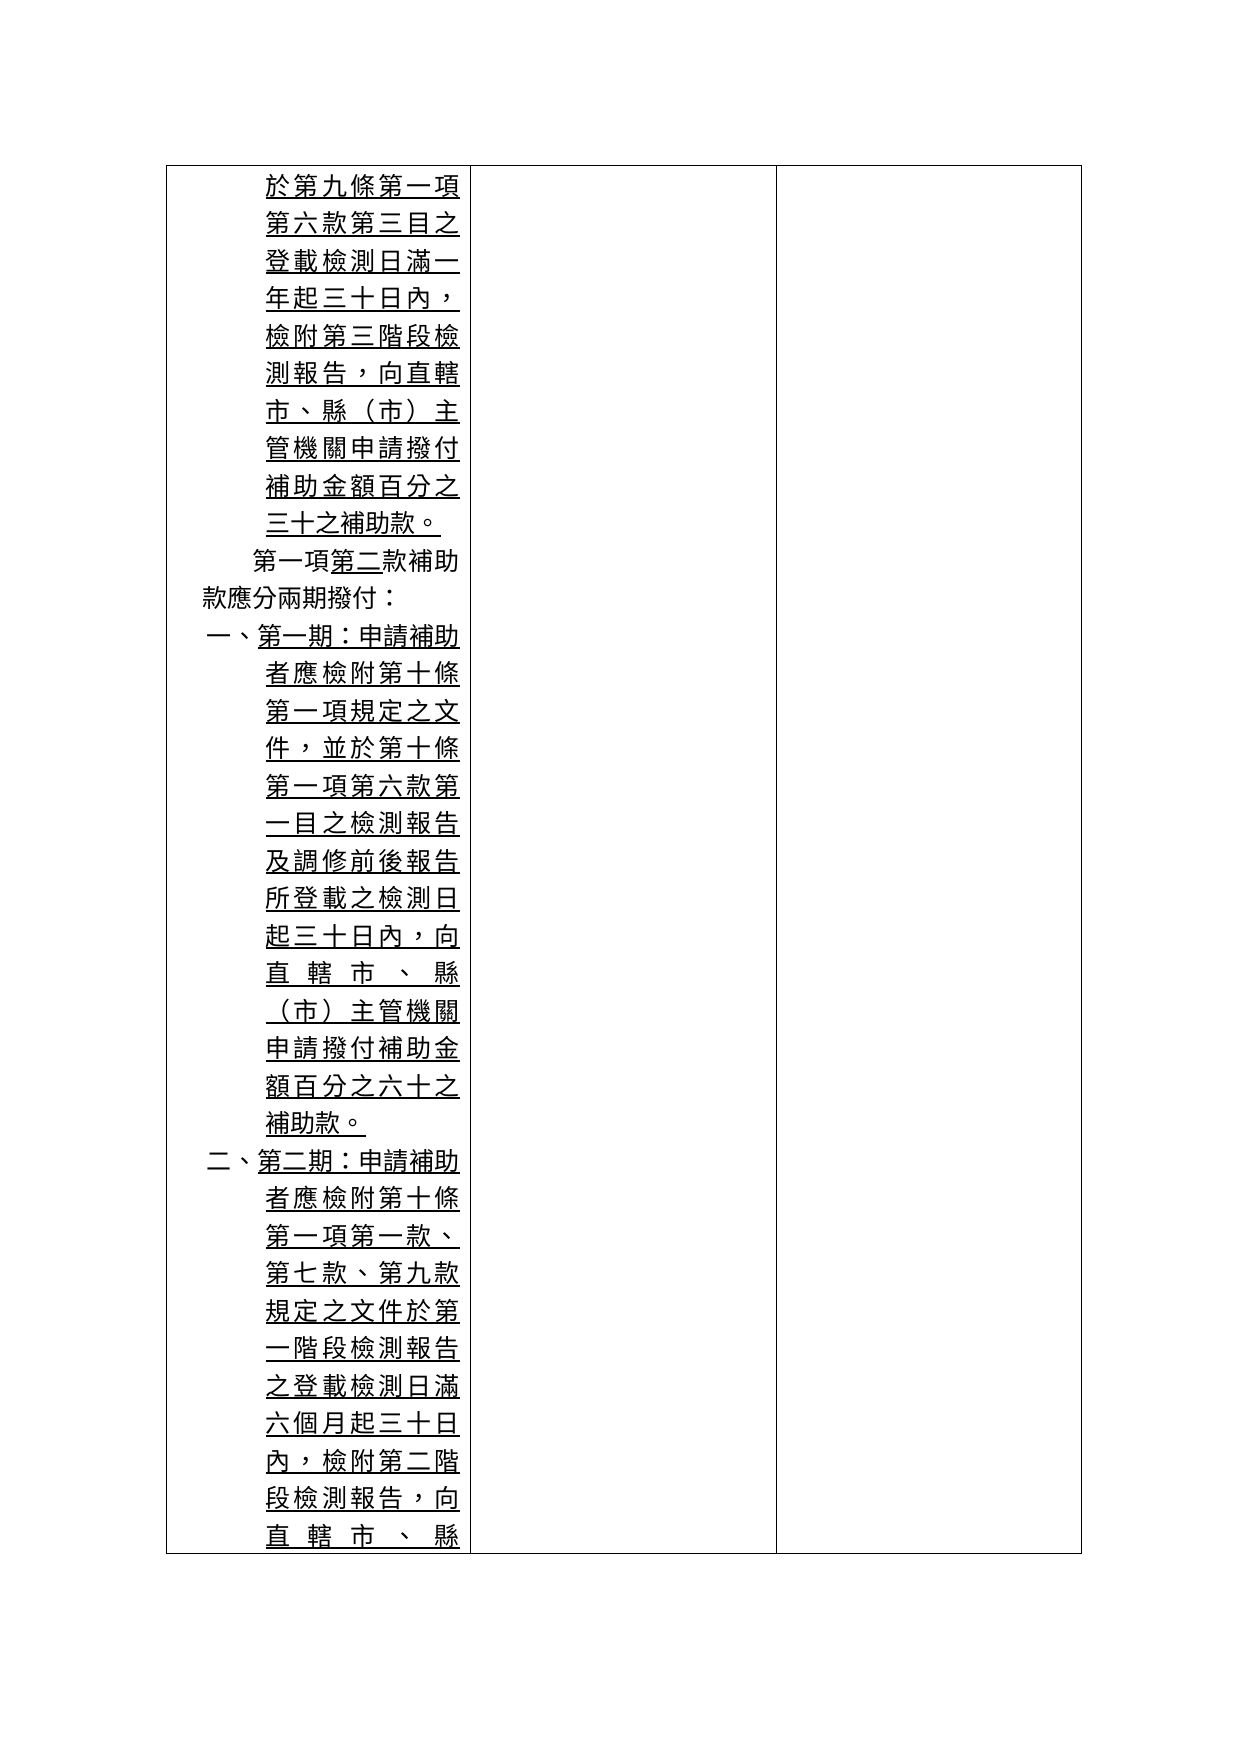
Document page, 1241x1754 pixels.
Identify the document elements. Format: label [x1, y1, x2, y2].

table_cell [167, 166, 470, 1553]
table_cell [471, 166, 776, 1553]
table_cell [777, 166, 1081, 1553]
